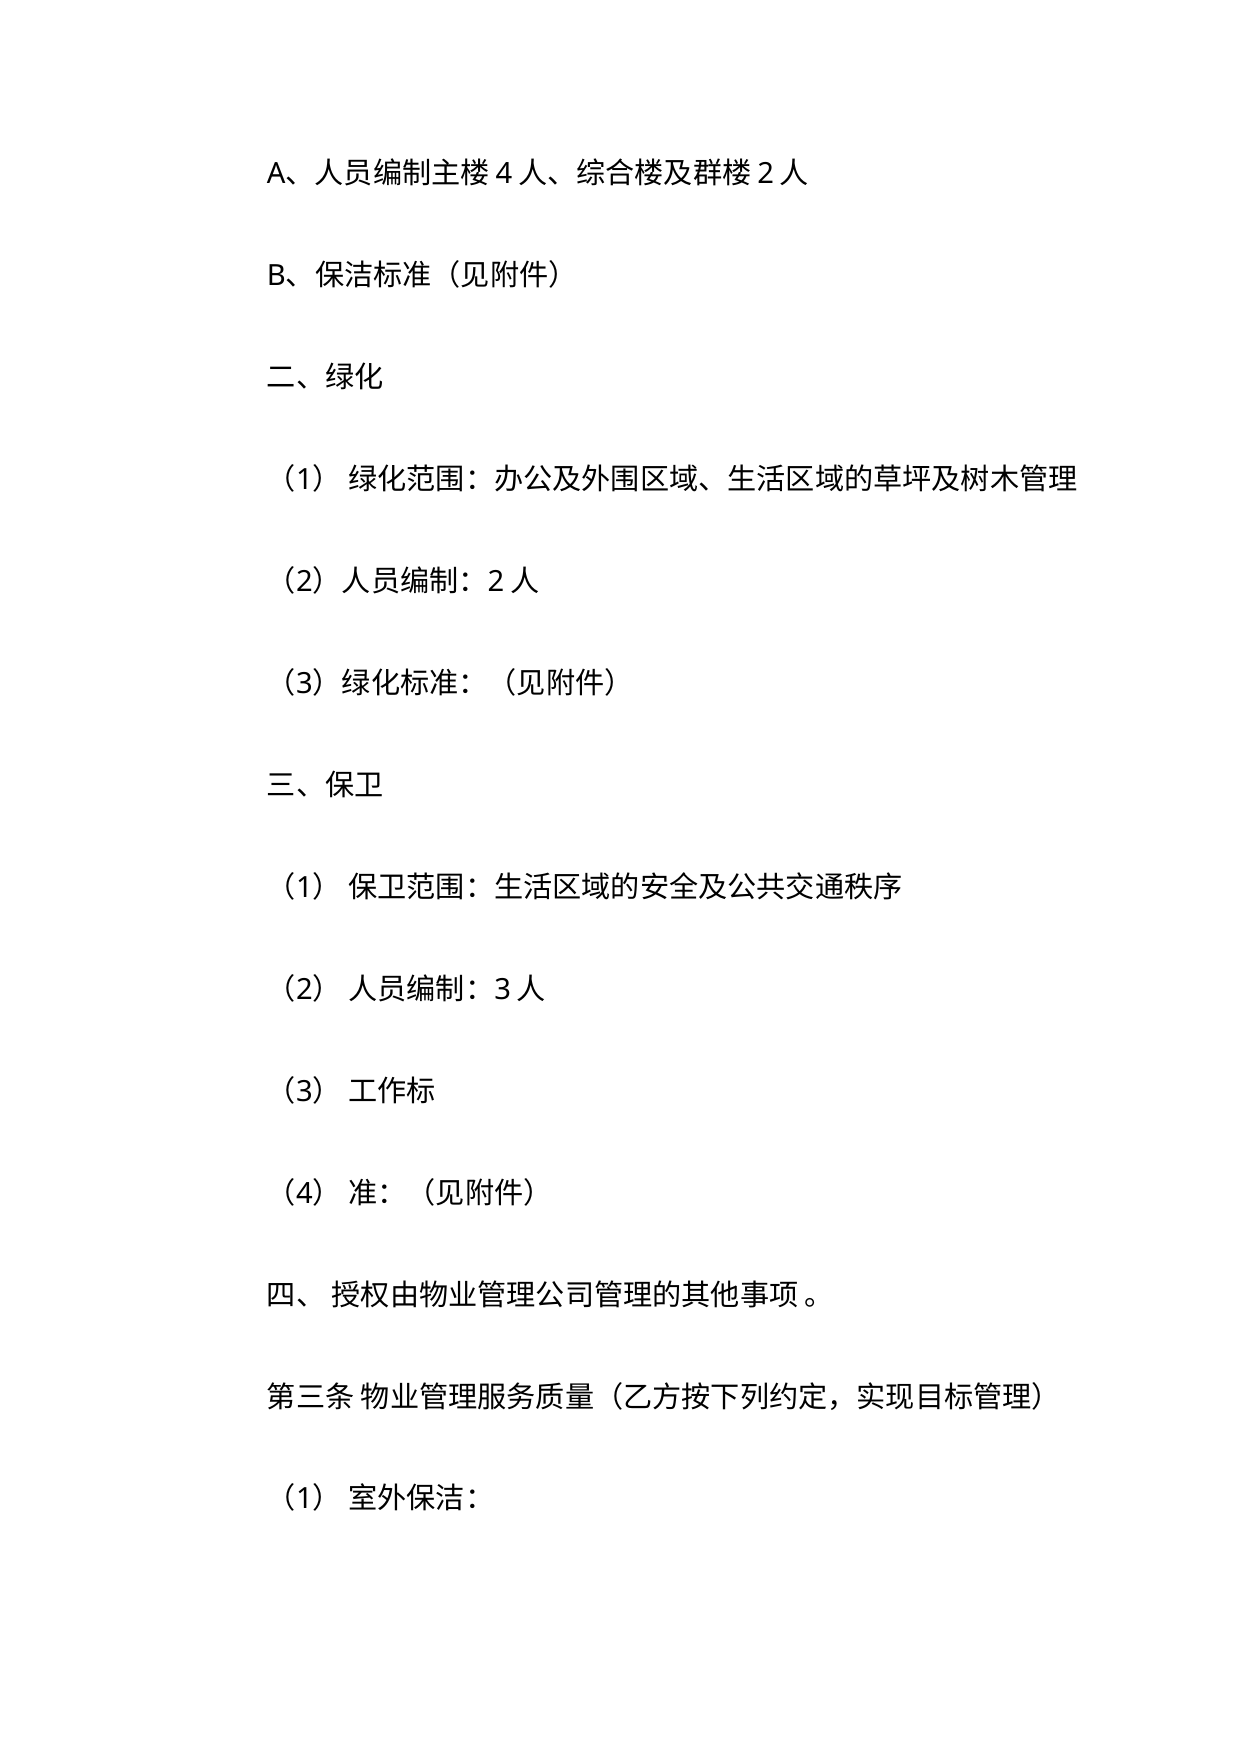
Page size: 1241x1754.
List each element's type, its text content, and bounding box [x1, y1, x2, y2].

text （3） 工作标 [150, 1067, 1090, 1110]
text （1） 保卫范围：生活区域的安全及公共交通秩序 [150, 863, 1090, 906]
text （3）绿化标准：（见附件） [150, 660, 1090, 702]
text 第三条 物业管理服务质量（乙方按下列约定，实现目标管理） [150, 1373, 1090, 1415]
text B、保洁标准（见附件） [150, 252, 1090, 294]
text A、人员编制主楼4人、综合楼及群楼2人 [150, 150, 1090, 192]
text （4） 准：（见附件） [150, 1169, 1090, 1212]
text （2）人员编制：2人 [150, 558, 1090, 600]
text 四、 授权由物业管理公司管理的其他事项 。 [150, 1271, 1090, 1314]
text （1） 室外保洁： [150, 1475, 1090, 1517]
text （1） 绿化范围：办公及外围区域、生活区域的草坪及树木管理 [150, 456, 1090, 498]
text 三、保卫 [150, 762, 1090, 804]
text 二、绿化 [150, 354, 1090, 396]
text （2） 人员编制：3人 [150, 965, 1090, 1008]
